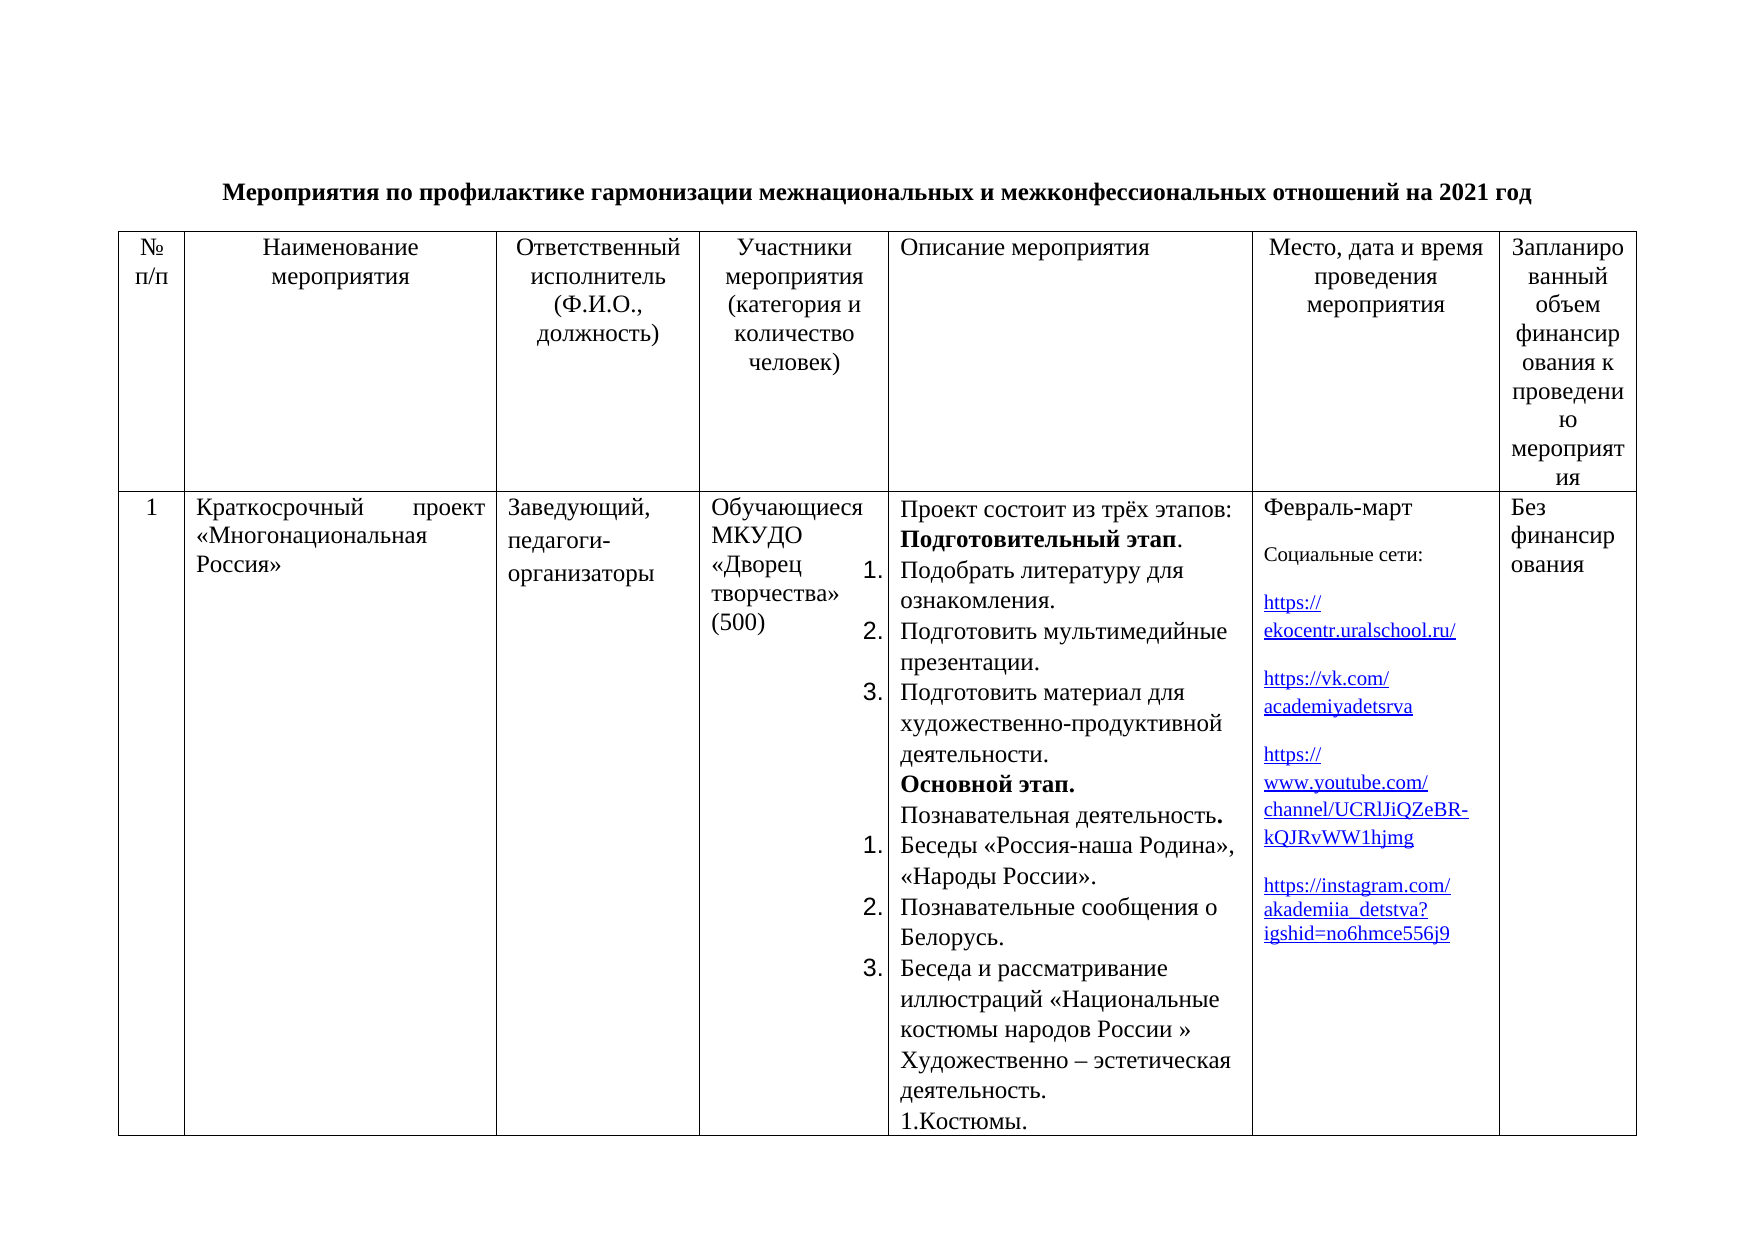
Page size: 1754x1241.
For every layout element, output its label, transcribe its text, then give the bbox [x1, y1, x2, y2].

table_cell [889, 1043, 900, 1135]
table_cell Без финансирования [1500, 492, 1636, 1135]
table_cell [497, 492, 699, 1135]
table_header Наименование мероприятия [185, 232, 496, 491]
table_header Запланированный объем финансирования к проведению мероприятия [1500, 232, 1636, 491]
table_header № п/п [119, 232, 184, 491]
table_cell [185, 492, 496, 1135]
table_header Ответственный исполнитель (Ф.И.О., должность) [497, 232, 699, 491]
table_header Описание мероприятия [889, 232, 1252, 491]
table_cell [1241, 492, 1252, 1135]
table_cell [700, 492, 888, 1135]
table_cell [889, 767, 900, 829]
table_header Участники мероприятия (категория и количество человек) [700, 232, 888, 491]
table_cell 1 [119, 492, 184, 1135]
text Мероприятия по профилактике гармонизации межнациональных и межконфессиональных отношений на 2021 год [118, 177, 1636, 206]
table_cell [1253, 492, 1499, 1135]
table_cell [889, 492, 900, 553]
table_header Место, дата и время проведения мероприятия [1253, 232, 1499, 491]
